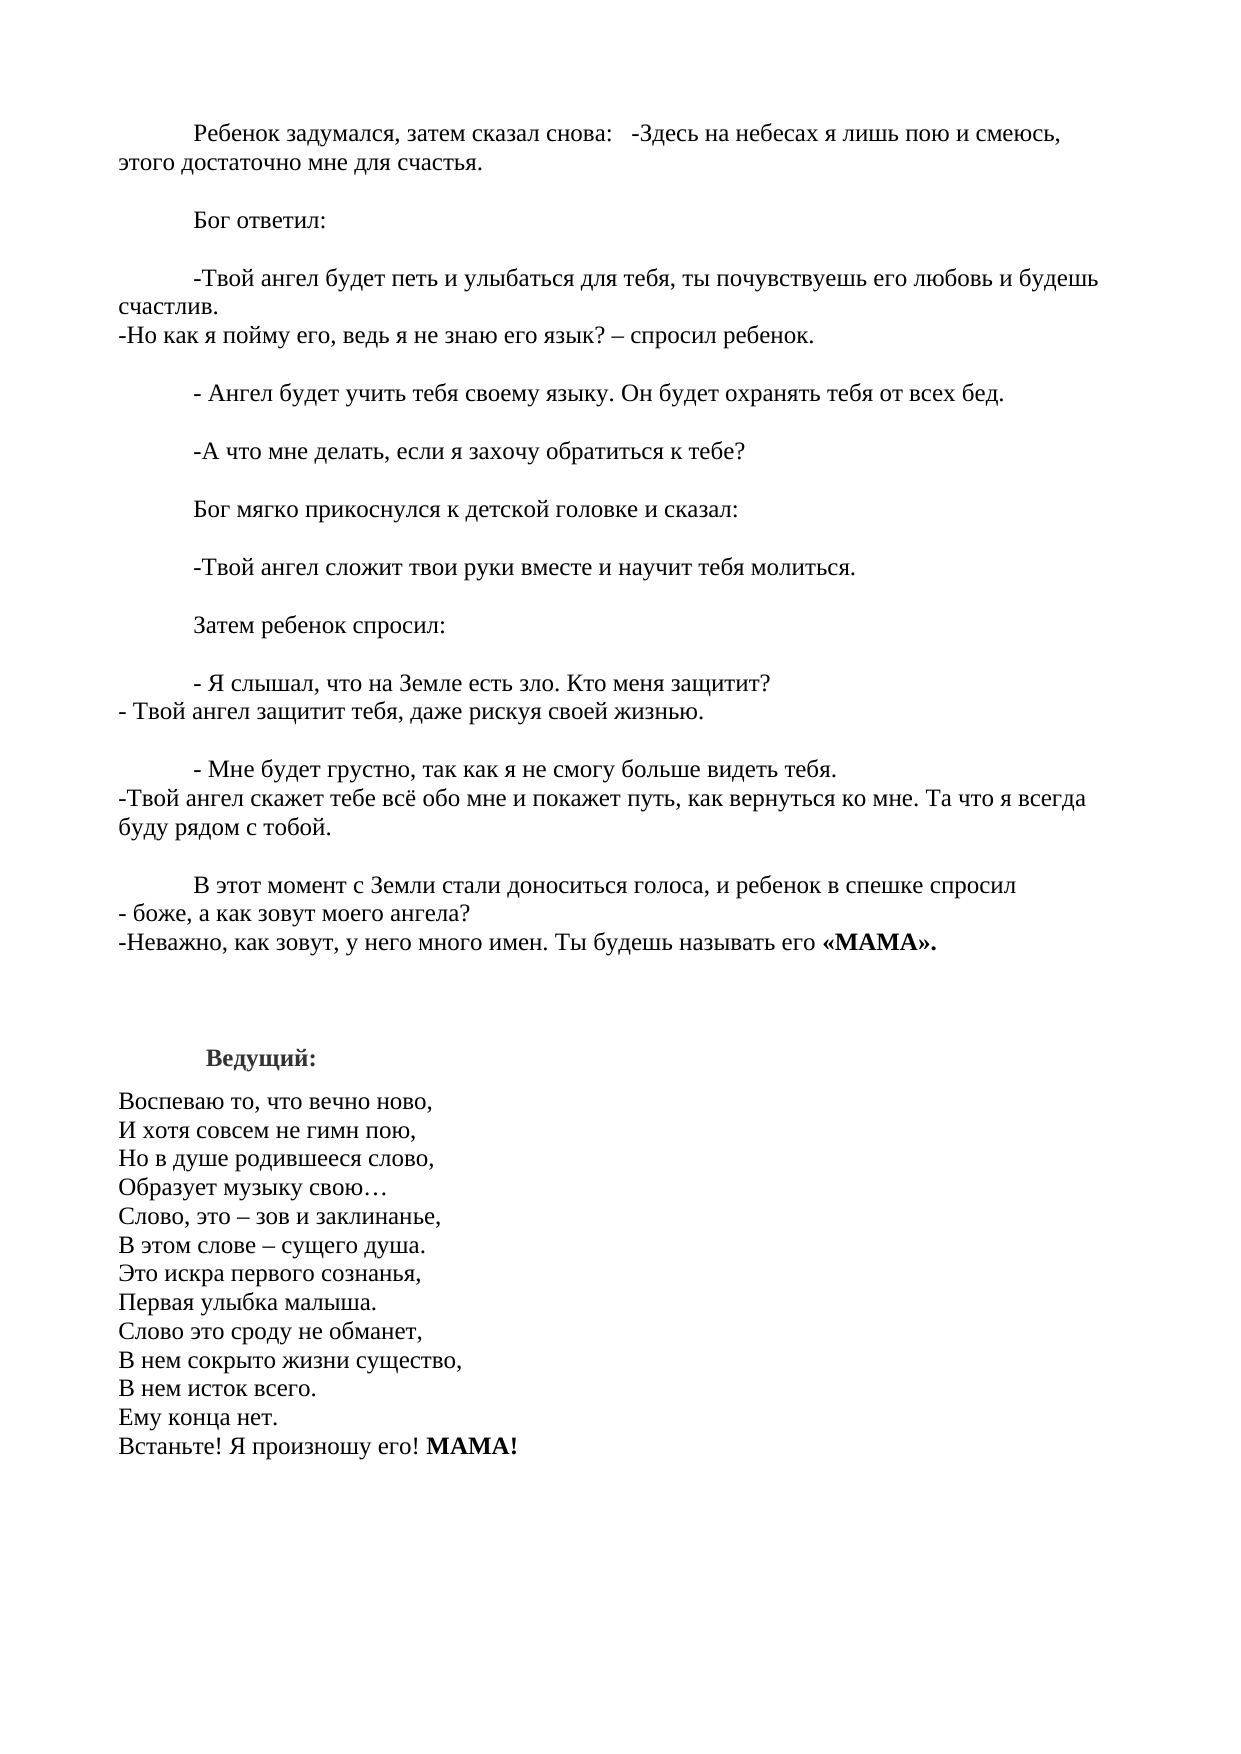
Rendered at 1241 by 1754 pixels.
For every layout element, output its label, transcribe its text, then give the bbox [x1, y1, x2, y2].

text В этот момент с Земли стали доноситься голоса, и ребенок в спешке спросил - боже, а как зовут моего ангела? -Неважно, как зовут, у него много имен. Ты будешь называть его «МАМА». [118, 870, 1122, 956]
text -А что мне делать, если я захочу обратиться к тебе? [118, 436, 1122, 465]
text Ведущий: [118, 1043, 1122, 1072]
text Бог мягко прикоснулся к детской головке и сказал: [118, 494, 1122, 523]
text -Твой ангел будет петь и улыбаться для тебя, ты почувствуешь его любовь и будешь счастлив. -Но как я пойму его, ведь я не знаю его язык? – спросил ребенок. [118, 263, 1122, 349]
text - Я слышал, что на Земле есть зло. Кто меня защитит? - Твой ангел защитит тебя, даже рискуя своей жизнью. [118, 668, 1122, 725]
text -Твой ангел сложит твои руки вместе и научит тебя молиться. [118, 552, 1122, 581]
text - Мне будет грустно, так как я не смогу больше видеть тебя. -Твой ангел скажет тебе всё обо мне и покажет путь, как вернуться ко мне. Та что я всегда буду рядом с тобой. [118, 754, 1122, 841]
text - Ангел будет учить тебя своему языку. Он будет охранять тебя от всех бед. [118, 378, 1122, 407]
text Ребенок задумался, затем сказал снова: -Здесь на небесах я лишь пою и смеюсь, этого достаточно мне для счастья. [118, 118, 1122, 176]
text Бог ответил: [118, 205, 1122, 233]
text Воспеваю то, что вечно ново, И хотя совсем не гимн пою, Но в душе родившееся слово, Образует музыку свою… Словo, это – зов и заклинанье, В этом слове – сущего душа. Это искра первого сознанья, Первая улыбка малыша. Слово это сроду не обманет, В нем сокрыто жизни существо, В нем исток всего. Ему конца нет. Встаньте! Я произношу его! МАМА! [118, 1086, 1122, 1460]
text Затем ребенок спросил: [118, 610, 1122, 638]
